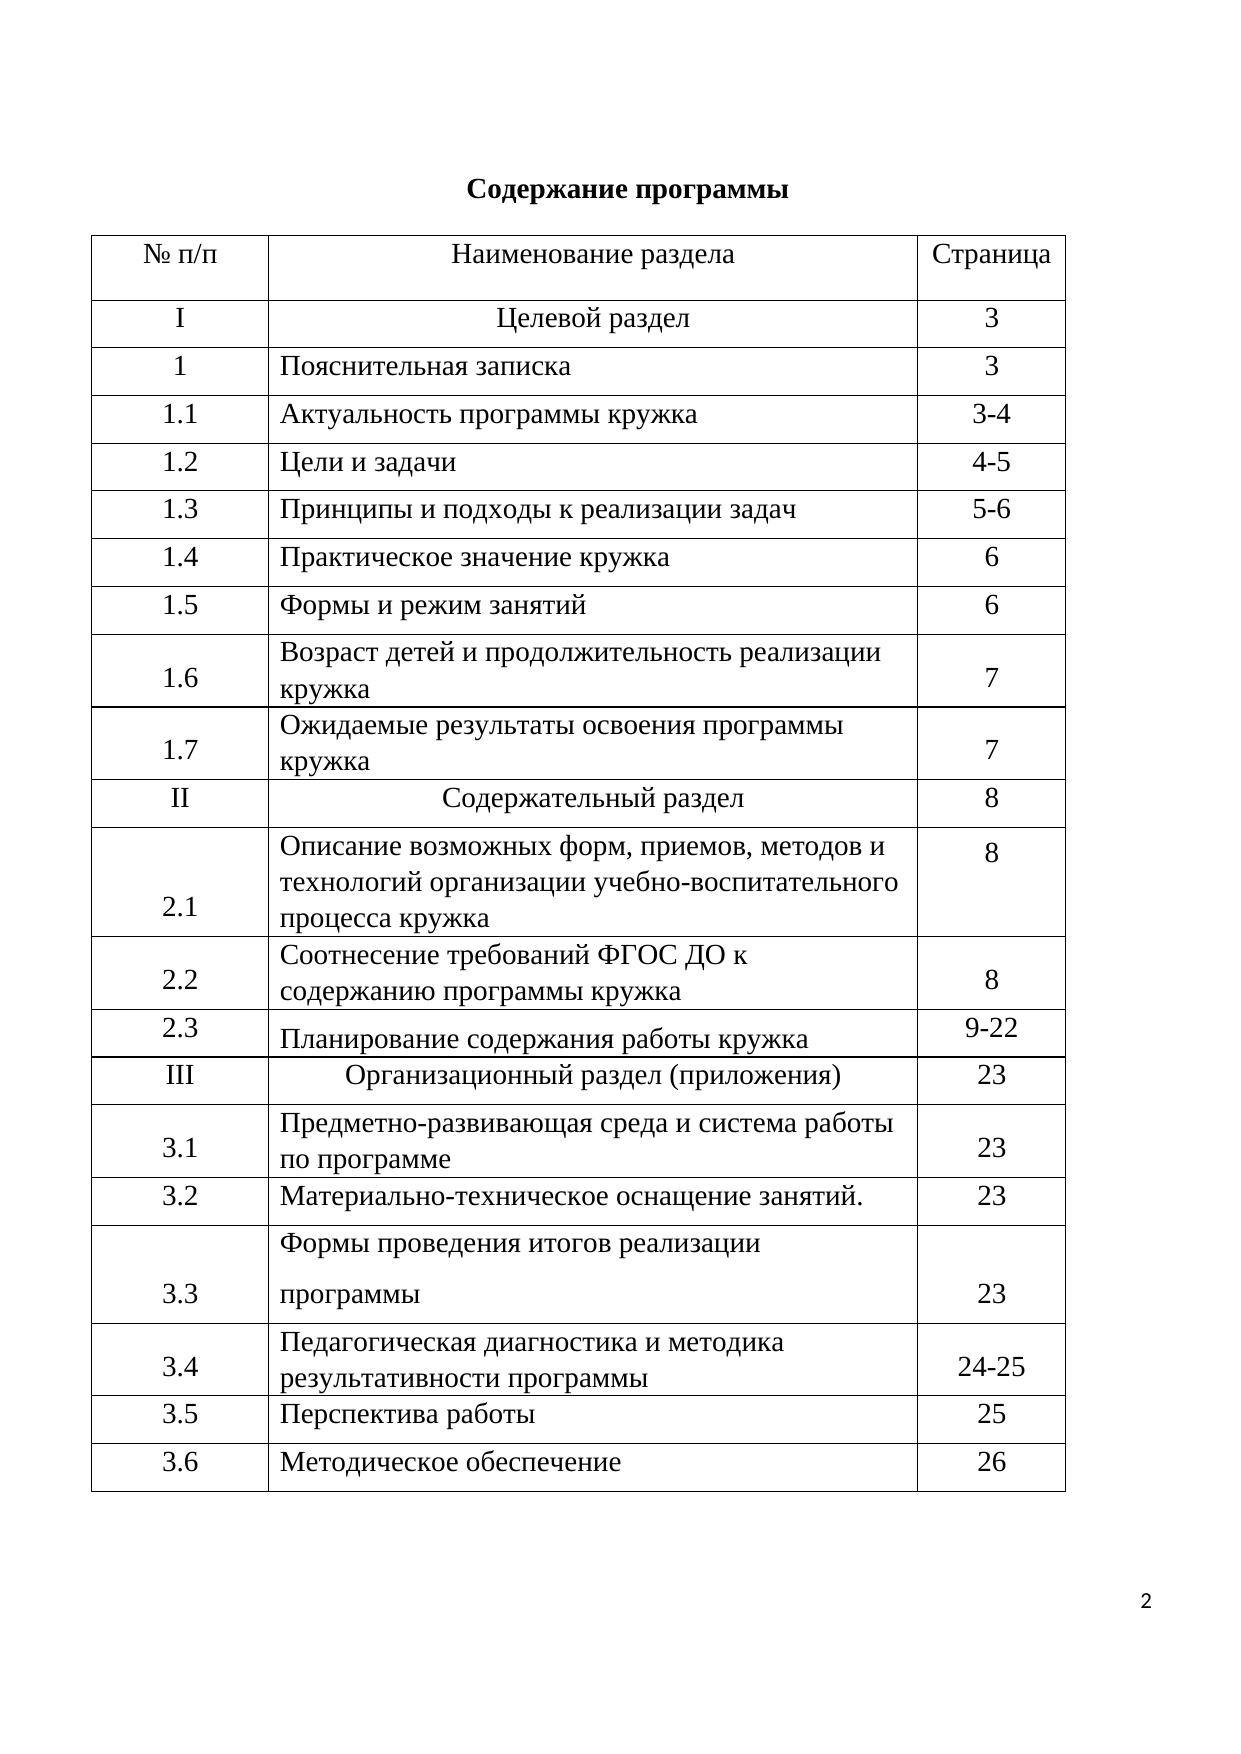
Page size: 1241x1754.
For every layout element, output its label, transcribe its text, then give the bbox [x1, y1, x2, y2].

table_cell 2.3 [92, 1010, 268, 1056]
table_cell 2.1 [92, 828, 268, 936]
table_cell 25 [918, 1396, 1065, 1443]
text Содержание программы [103, 171, 1152, 204]
table_cell Пояснительная записка [269, 348, 917, 395]
table_cell 7 [918, 635, 1065, 706]
table_cell 3 [918, 348, 1065, 395]
table_cell III [92, 1058, 268, 1104]
table_header Наименование раздела [269, 236, 917, 299]
table_cell 23 [918, 1178, 1065, 1224]
table_cell Педагогическая диагностика и методика результативности программы [269, 1324, 917, 1395]
table_cell 8 [918, 828, 1065, 936]
table_cell 3.3 [92, 1226, 268, 1323]
table_cell 6 [918, 587, 1065, 633]
table_cell I [92, 301, 268, 347]
table_cell Возраст детей и продолжительность реализации кружка [269, 635, 917, 706]
table_cell Материально-техническое оснащение занятий. [269, 1178, 917, 1224]
table_header Страница [918, 236, 1065, 299]
table_cell 26 [918, 1444, 1065, 1491]
table_cell 3 [918, 301, 1065, 347]
table_cell 4-5 [918, 444, 1065, 490]
table_cell 1.5 [92, 587, 268, 633]
table_cell 1.4 [92, 539, 268, 586]
table_cell 7 [918, 708, 1065, 779]
table_cell 3.5 [92, 1396, 268, 1443]
table_cell Организационный раздел (приложения) [269, 1058, 917, 1104]
table_cell Формы проведения итогов реализации программы [269, 1226, 917, 1323]
table_cell Принципы и подходы к реализации задач [269, 491, 917, 538]
table_cell 24-25 [918, 1324, 1065, 1395]
table_cell 1.7 [92, 708, 268, 779]
table_cell 1 [92, 348, 268, 395]
table_cell Методическое обеспечение [269, 1444, 917, 1491]
table_cell Цели и задачи [269, 444, 917, 490]
table_cell Целевой раздел [269, 301, 917, 347]
table_cell 3.4 [92, 1324, 268, 1395]
table_cell 3.6 [92, 1444, 268, 1491]
table_header № п/п [92, 236, 268, 299]
table_cell Актуальность программы кружка [269, 396, 917, 443]
table_cell 8 [918, 937, 1065, 1009]
table_cell Ожидаемые результаты освоения программы кружка [269, 708, 917, 779]
table_cell 23 [918, 1105, 1065, 1177]
table_cell 3.1 [92, 1105, 268, 1177]
table_cell 23 [918, 1226, 1065, 1323]
table_cell II [92, 780, 268, 827]
table_cell 2.2 [92, 937, 268, 1009]
table_cell 1.2 [92, 444, 268, 490]
table_cell 6 [918, 539, 1065, 586]
table_cell 1.3 [92, 491, 268, 538]
table_cell Содержательный раздел [269, 780, 917, 827]
table_cell 9-22 [918, 1010, 1065, 1056]
table_cell 5-6 [918, 491, 1065, 538]
table_cell 23 [918, 1058, 1065, 1104]
table_cell 3.2 [92, 1178, 268, 1224]
table_cell 3-4 [918, 396, 1065, 443]
table_cell 1.6 [92, 635, 268, 706]
table_cell 1.1 [92, 396, 268, 443]
table_cell 8 [918, 780, 1065, 827]
table_cell Предметно-развивающая среда и система работы по программе [269, 1105, 917, 1177]
table_cell Формы и режим занятий [269, 587, 917, 633]
table_cell Практическое значение кружка [269, 539, 917, 586]
table_cell Перспектива работы [269, 1396, 917, 1443]
table_cell Описание возможных форм, приемов, методов и технологий организации учебно-воспитательного процесса кружка [269, 828, 917, 936]
table_cell Планирование содержания работы кружка [269, 1010, 917, 1056]
table_cell Соотнесение требований ФГОС ДО к содержанию программы кружка [269, 937, 917, 1009]
